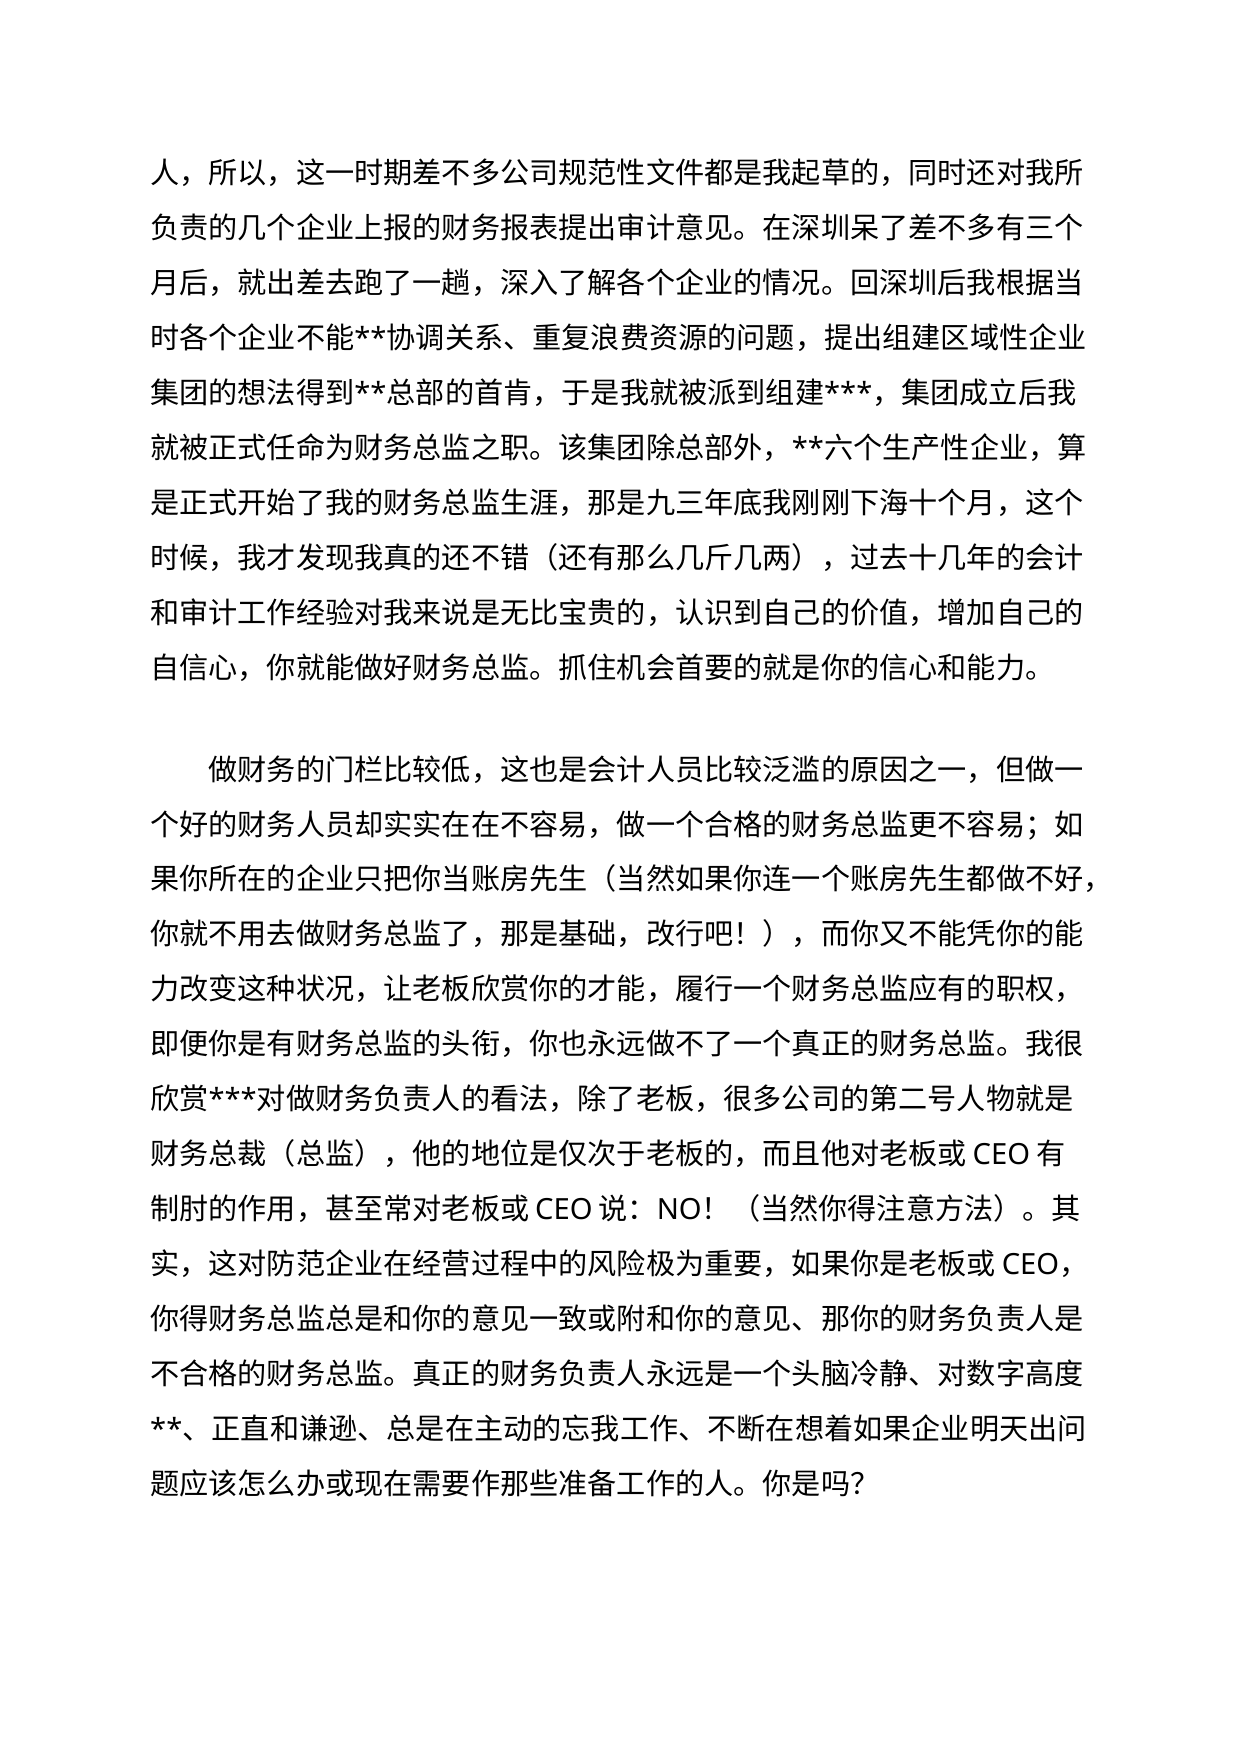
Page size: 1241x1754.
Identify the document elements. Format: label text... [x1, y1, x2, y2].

text 做财务的门栏比较低，这也是会计人员比较泛滥的原因之一，但做一个好的财务人员却实实在在不容易，做一个合格的财务总监更不容易；如果你所在的企业只把你当账房先生（当然如果你连一个账房先生都做不好，你就不用去做财务总监了，那是基础，改行吧！），而你又不能凭你的能力改变这种状况，让老板欣赏你的才能，履行一个财务总监应有的职权，即便你是有财务总监的头衔，你也永远做不了一个真正的财务总监。我很欣赏***对做财务负责人的看法，除了老板，很多公司的第二号人物就是财务总裁（总监），他的地位是仅次于老板的，而且他对老板或CEO有制肘的作用，甚至常对老板或CEO说：NO！（当然你得注意方法）。其实，这对防范企业在经营过程中的风险极为重要，如果你是老板或CEO，你得财务总监总是和你的意见一致或附和你的意见、那你的财务负责人是不合格的财务总监。真正的财务负责人永远是一个头脑冷静、对数字高度**、正直和谦逊、总是在主动的忘我工作、不断在想着如果企业明天出问题应该怎么办或现在需要作那些准备工作的人。你是吗？ [150, 746, 1090, 1503]
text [150, 150, 1090, 687]
